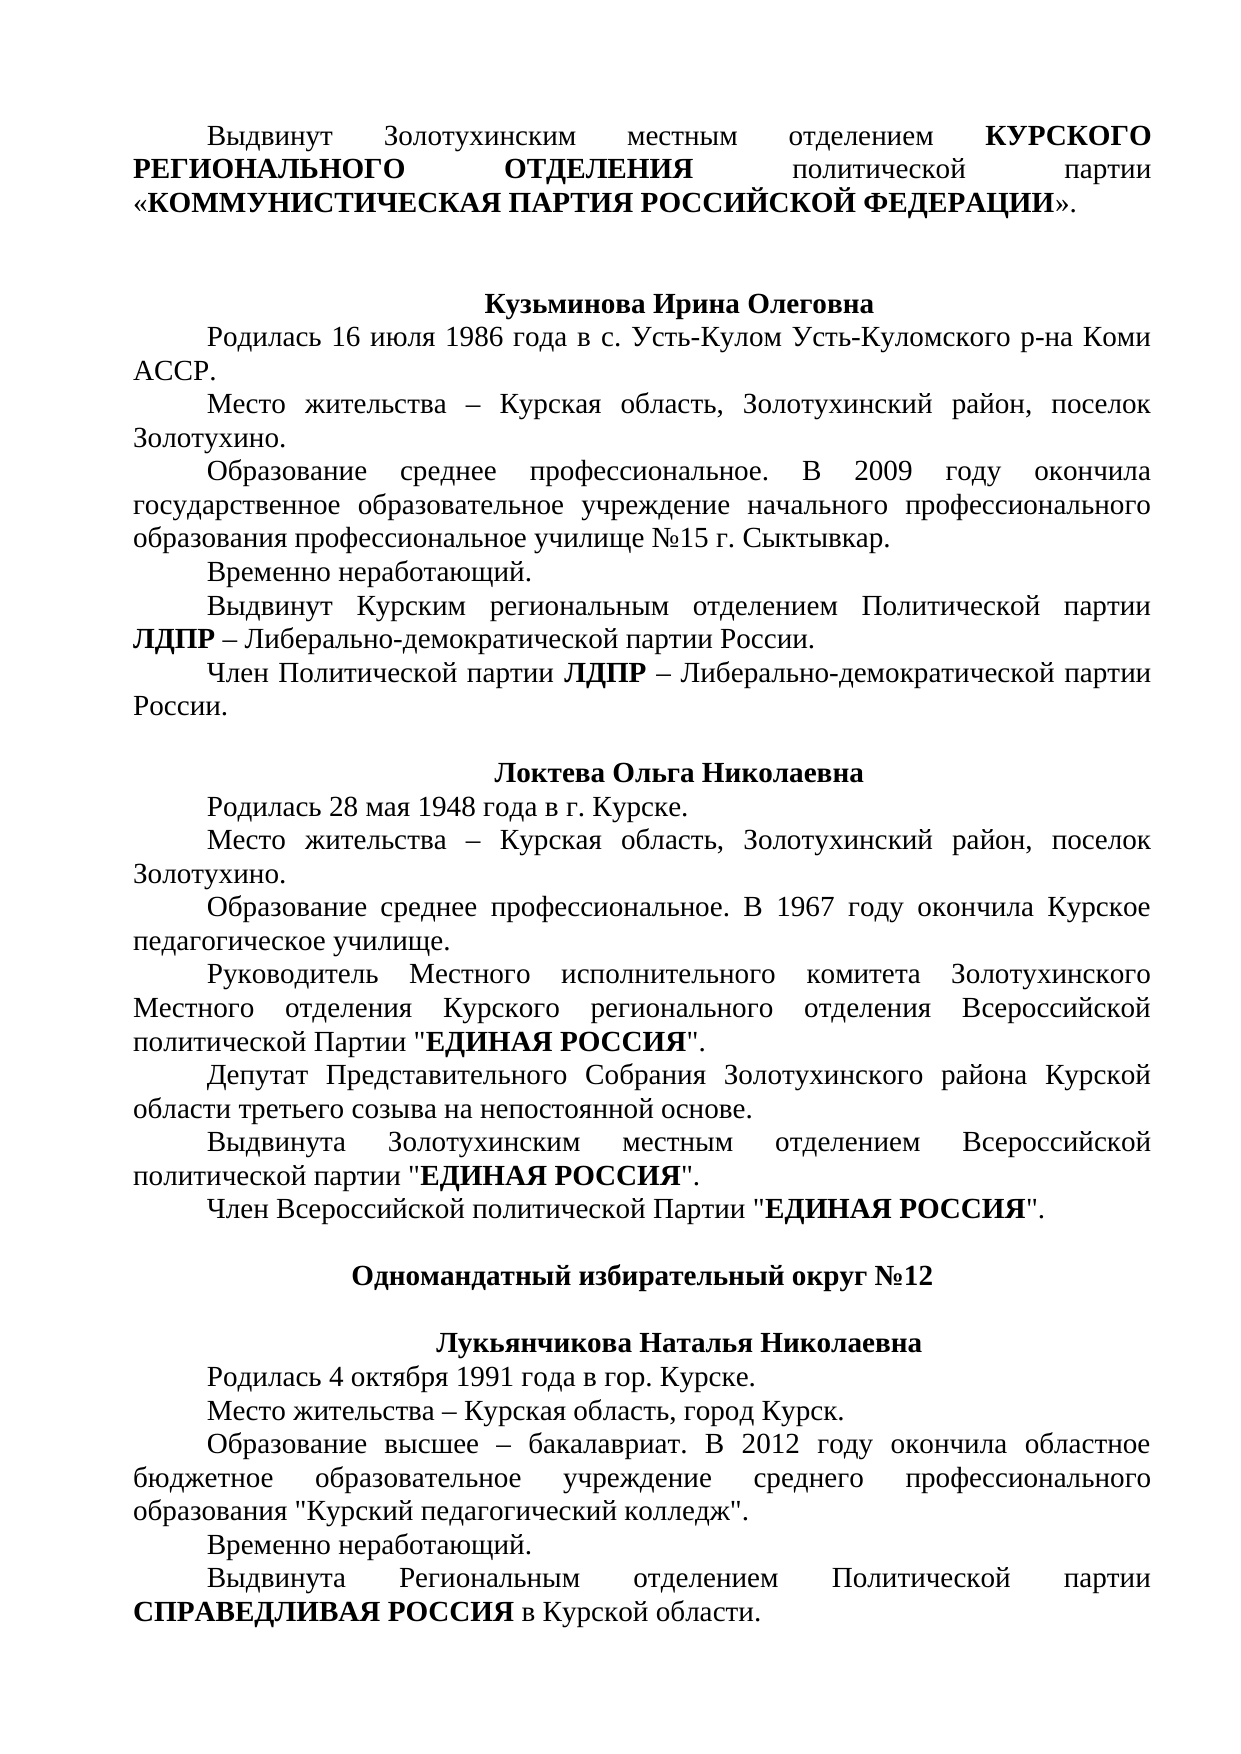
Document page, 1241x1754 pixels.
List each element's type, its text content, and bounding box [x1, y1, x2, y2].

text Родилась 4 октября 1991 года в гор. Курске. [133, 1359, 1152, 1393]
text Выдвинута Региональным отделением Политической партии СПРАВЕДЛИВАЯ РОССИЯ в Курской области. [133, 1560, 1152, 1627]
text Кузьминова Ирина Олеговна [133, 286, 1152, 319]
text Образование высшее – бакалавриат. В 2012 году окончила областное бюджетное образовательное учреждение среднего профессионального образования "Курский педагогический колледж". [133, 1426, 1152, 1527]
text Локтева Ольга Николаевна [133, 755, 1152, 789]
text Лукьянчикова Наталья Николаевна [133, 1326, 1152, 1359]
text Место жительства – Курская область, Золотухинский район, поселок Золотухино. [133, 822, 1152, 889]
text Место жительства – Курская область, Золотухинский район, поселок Золотухино. [133, 386, 1152, 453]
text Член Политической партии ЛДПР – Либерально-демократической партии России. [133, 655, 1152, 722]
text Образование среднее профессиональное. В 2009 году окончила государственное образовательное учреждение начального профессионального образования профессиональное училище №15 г. Сыктывкар. [133, 453, 1152, 554]
text Одномандатный избирательный округ №12 [133, 1258, 1152, 1292]
text Выдвинут Золотухинским местным отделением КУРСКОГО РЕГИОНАЛЬНОГО ОТДЕЛЕНИЯ политической партии «КОММУНИСТИЧЕСКАЯ ПАРТИЯ РОССИЙСКОЙ ФЕДЕРАЦИИ». [133, 118, 1152, 219]
text Член Всероссийской политической Партии "ЕДИНАЯ РОССИЯ". [133, 1191, 1152, 1225]
text Выдвинута Золотухинским местным отделением Всероссийской политической партии "ЕДИНАЯ РОССИЯ". [133, 1124, 1152, 1191]
text Родилась 28 мая 1948 года в г. Курске. [133, 789, 1152, 822]
text Временно неработающий. [133, 554, 1152, 588]
text Место жительства – Курская область, город Курск. [133, 1393, 1152, 1426]
text Депутат Представительного Собрания Золотухинского района Курской области третьего созыва на непостоянной основе. [133, 1057, 1152, 1124]
text Родилась 16 июля 1986 года в с. Усть-Кулом Усть-Куломского р-на Коми АССР. [133, 319, 1152, 386]
text Временно неработающий. [133, 1527, 1152, 1560]
text Образование среднее профессиональное. В 1967 году окончила Курское педагогическое училище. [133, 889, 1152, 957]
text Выдвинут Курским региональным отделением Политической партии ЛДПР – Либерально-демократической партии России. [133, 588, 1152, 655]
text Руководитель Местного исполнительного комитета Золотухинского Местного отделения Курского регионального отделения Всероссийской политической Партии "ЕДИНАЯ РОССИЯ". [133, 957, 1152, 1057]
